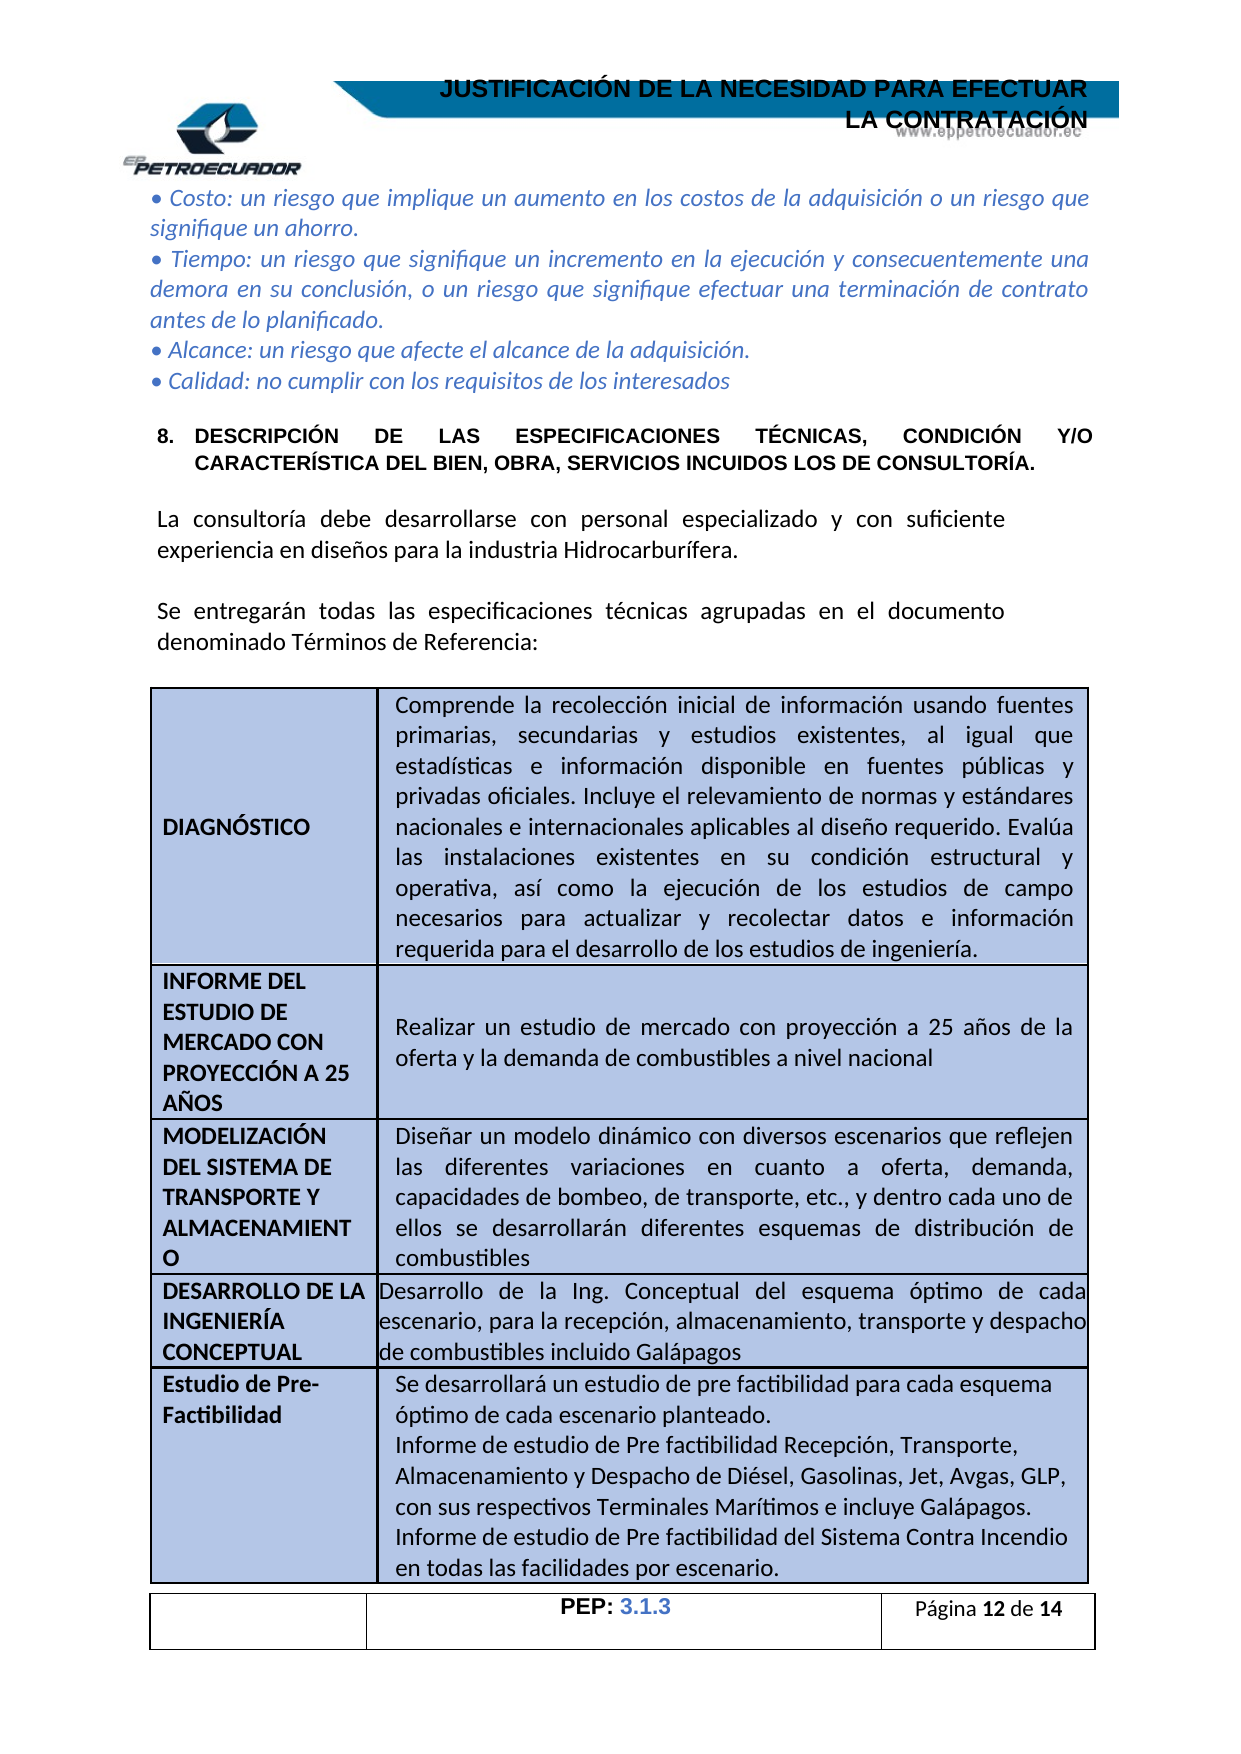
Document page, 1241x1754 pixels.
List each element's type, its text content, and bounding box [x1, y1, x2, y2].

table_cell Desarrollo de la Ing. Conceptual del esquema óptimo de cada escenario, para la recepción, almacenamiento, transporte y despacho de combustibles incluido Galápagos [379, 1275, 1087, 1366]
table_cell Estudio de Pre-Factibilidad [152, 1369, 376, 1582]
text Se entregarán todas las especificaciones técnicas agrupadas en el documento denominado Términos de Referencia: [157, 595, 1006, 656]
table_header DIAGNÓSTICO [152, 689, 376, 963]
table_cell DESARROLLO DE LA INGENIERÍA CONCEPTUAL [152, 1275, 376, 1366]
text • Costo: un riesgo que implique un aumento en los costos de la adquisición o un riesgo que signifique un ahorro. [150, 154, 1093, 243]
subtitle DESCRIPCIÓN DE LAS ESPECIFICACIONES TÉCNICAS, CONDICIÓN Y/O CARACTERÍSTICA DEL BIEN, OBRA, SERVICIOS INCUIDOS LOS DE CONSULTORÍA. [157, 423, 1093, 475]
table_cell Realizar un estudio de mercado con proyección a 25 años de la oferta y la demanda de combustibles a nivel nacional [379, 966, 1087, 1118]
table_cell INFORME DEL ESTUDIO DE MERCADO CON PROYECCIÓN A 25 AÑOS [152, 966, 376, 1118]
table_cell Diseñar un modelo dinámico con diversos escenarios que reflejen las diferentes variaciones en cuanto a oferta, demanda, capacidades de bombeo, de transporte, etc., y dentro cada uno de ellos se desarrollarán diferentes esquemas de distribución de combustibles [379, 1120, 1087, 1273]
table_header Comprende la recolección inicial de información usando fuentes primarias, secundarias y estudios existentes, al igual que estadísticas e información disponible en fuentes públicas y privadas oficiales. Incluye el relevamiento de normas y estándares nacionales e internacionales aplicables al diseño requerido. Evalúa las instalaciones existentes en su condición estructural y operativa, así como la ejecución de los estudios de campo necesarios para actualizar y recolectar datos e información requerida para el desarrollo de los estudios de ingeniería. [379, 689, 1087, 963]
picture [118, 80, 1119, 182]
picture [1055, 118, 1065, 125]
text • Alcance: un riesgo que afecte el alcance de la adquisición. [150, 334, 1093, 365]
text La consultoría debe desarrollarse con personal especializado y con suficiente experiencia en diseños para la industria Hidrocarburífera. [157, 503, 1006, 564]
picture [908, 118, 918, 125]
table_cell MODELIZACIÓN DEL SISTEMA DE TRANSPORTE Y ALMACENAMIENTO [152, 1120, 376, 1273]
text • Tiempo: un riesgo que signifique un incremento en la ejecución y consecuentemente una demora en su conclusión, o un riesgo que signifique efectuar una terminación de contrato antes de lo planificado. [150, 243, 1093, 334]
text • Calidad: no cumplir con los requisitos de los interesados [150, 365, 1093, 395]
